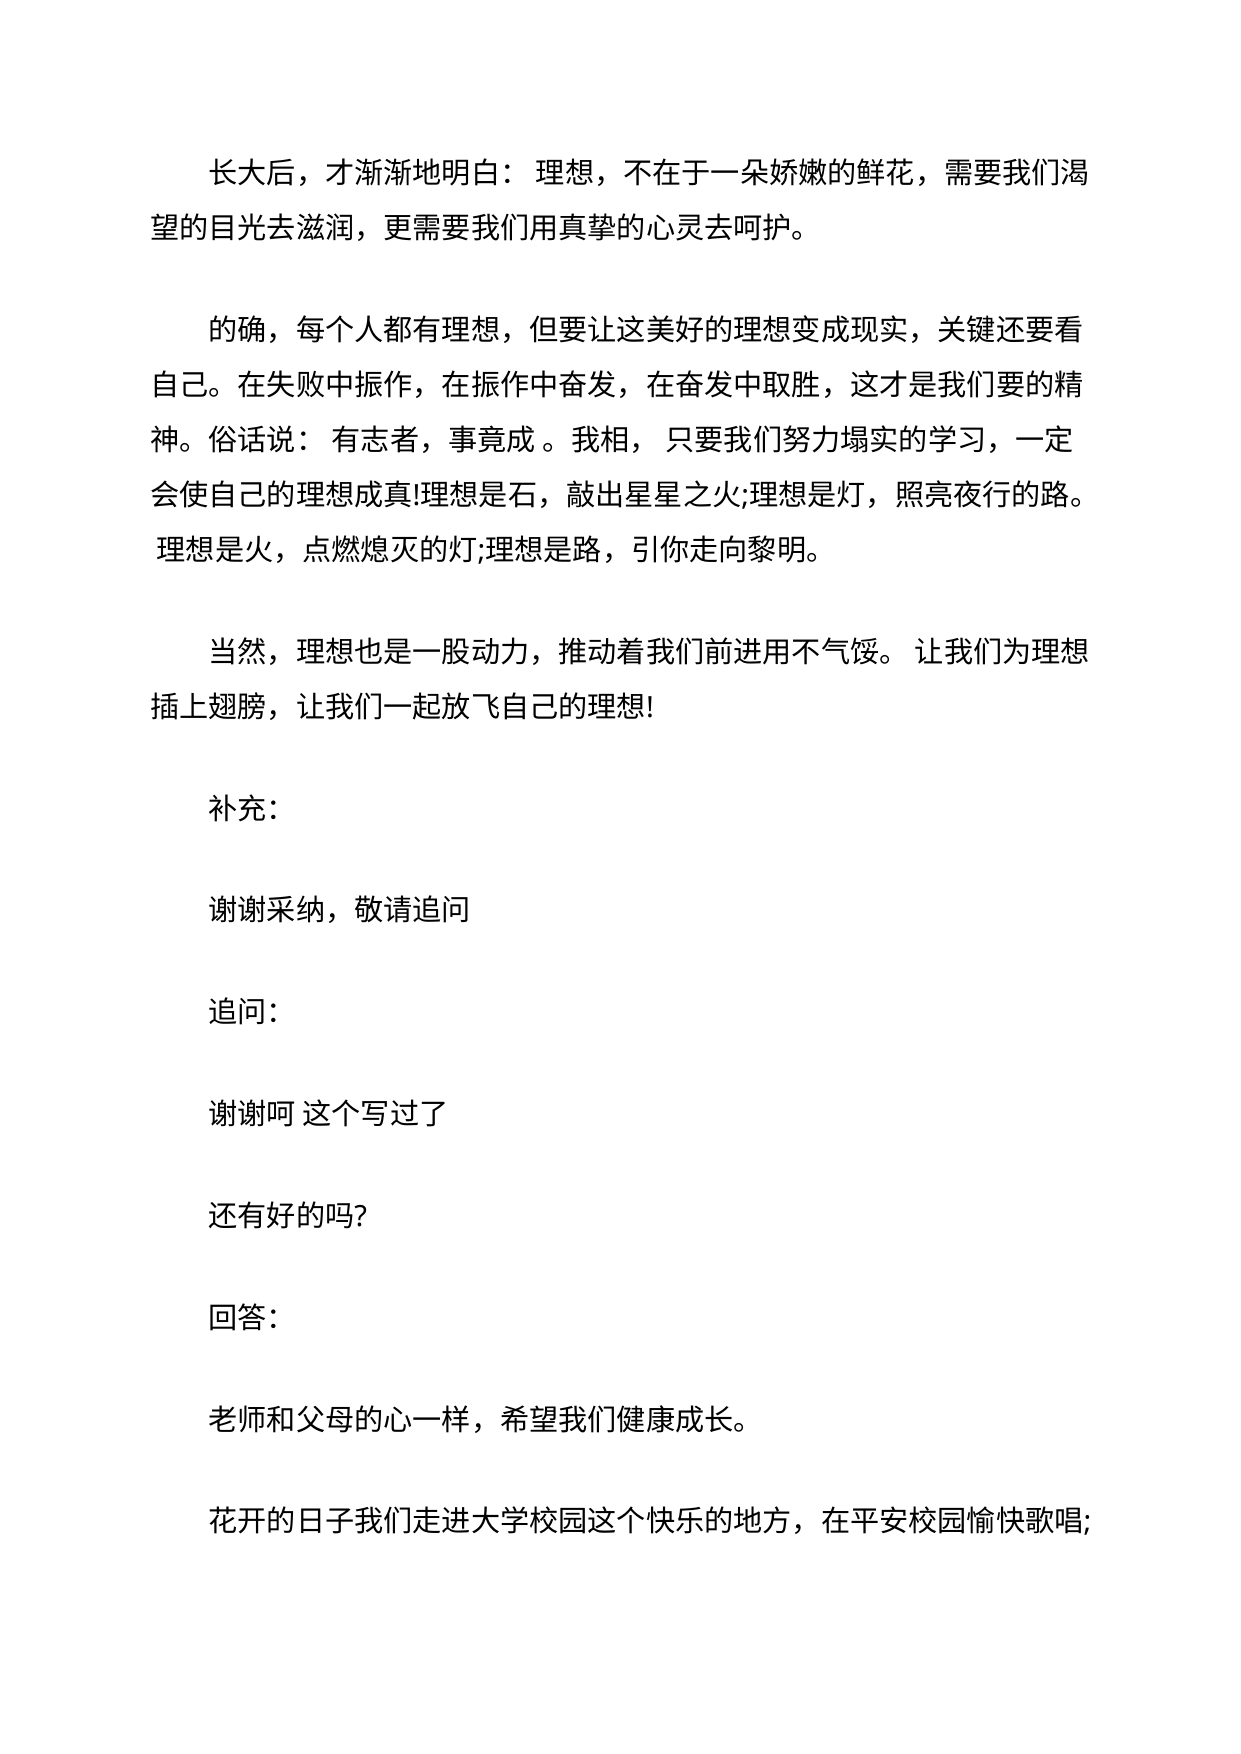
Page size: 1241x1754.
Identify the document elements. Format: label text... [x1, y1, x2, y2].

text 补充： [150, 785, 1090, 827]
text 谢谢呵 这个写过了 [150, 1091, 1090, 1133]
text 老师和父母的心一样，希望我们健康成长。 [150, 1396, 1090, 1438]
text 回答： [150, 1294, 1090, 1337]
text 还有好的吗? [150, 1192, 1090, 1235]
text 谢谢采纳，敬请追问 [150, 887, 1090, 929]
text 的确，每个人都有理想，但要让这美好的理想变成现实，关键还要看自己。在失败中振作，在振作中奋发，在奋发中取胜，这才是我们要的精神。俗话说： 有志者，事竟成 。我相， 只要我们努力塌实的学习，一定会使自己的理想成真!理想是石，敲出星星之火;理想是灯，照亮夜行的路。 理想是火，点燃熄灭的灯;理想是路，引你走向黎明。 [150, 307, 1090, 569]
text 长大后，才渐渐地明白： 理想，不在于一朵娇嫩的鲜花，需要我们渴望的目光去滋润，更需要我们用真挚的心灵去呵护。 [150, 150, 1090, 247]
text 当然，理想也是一股动力，推动着我们前进用不气馁。 让我们为理想插上翅膀，让我们一起放飞自己的理想! [150, 628, 1090, 726]
text 花开的日子我们走进大学校园这个快乐的地方，在平安校园愉快歌唱; [150, 1498, 1090, 1540]
text 追问： [150, 989, 1090, 1031]
